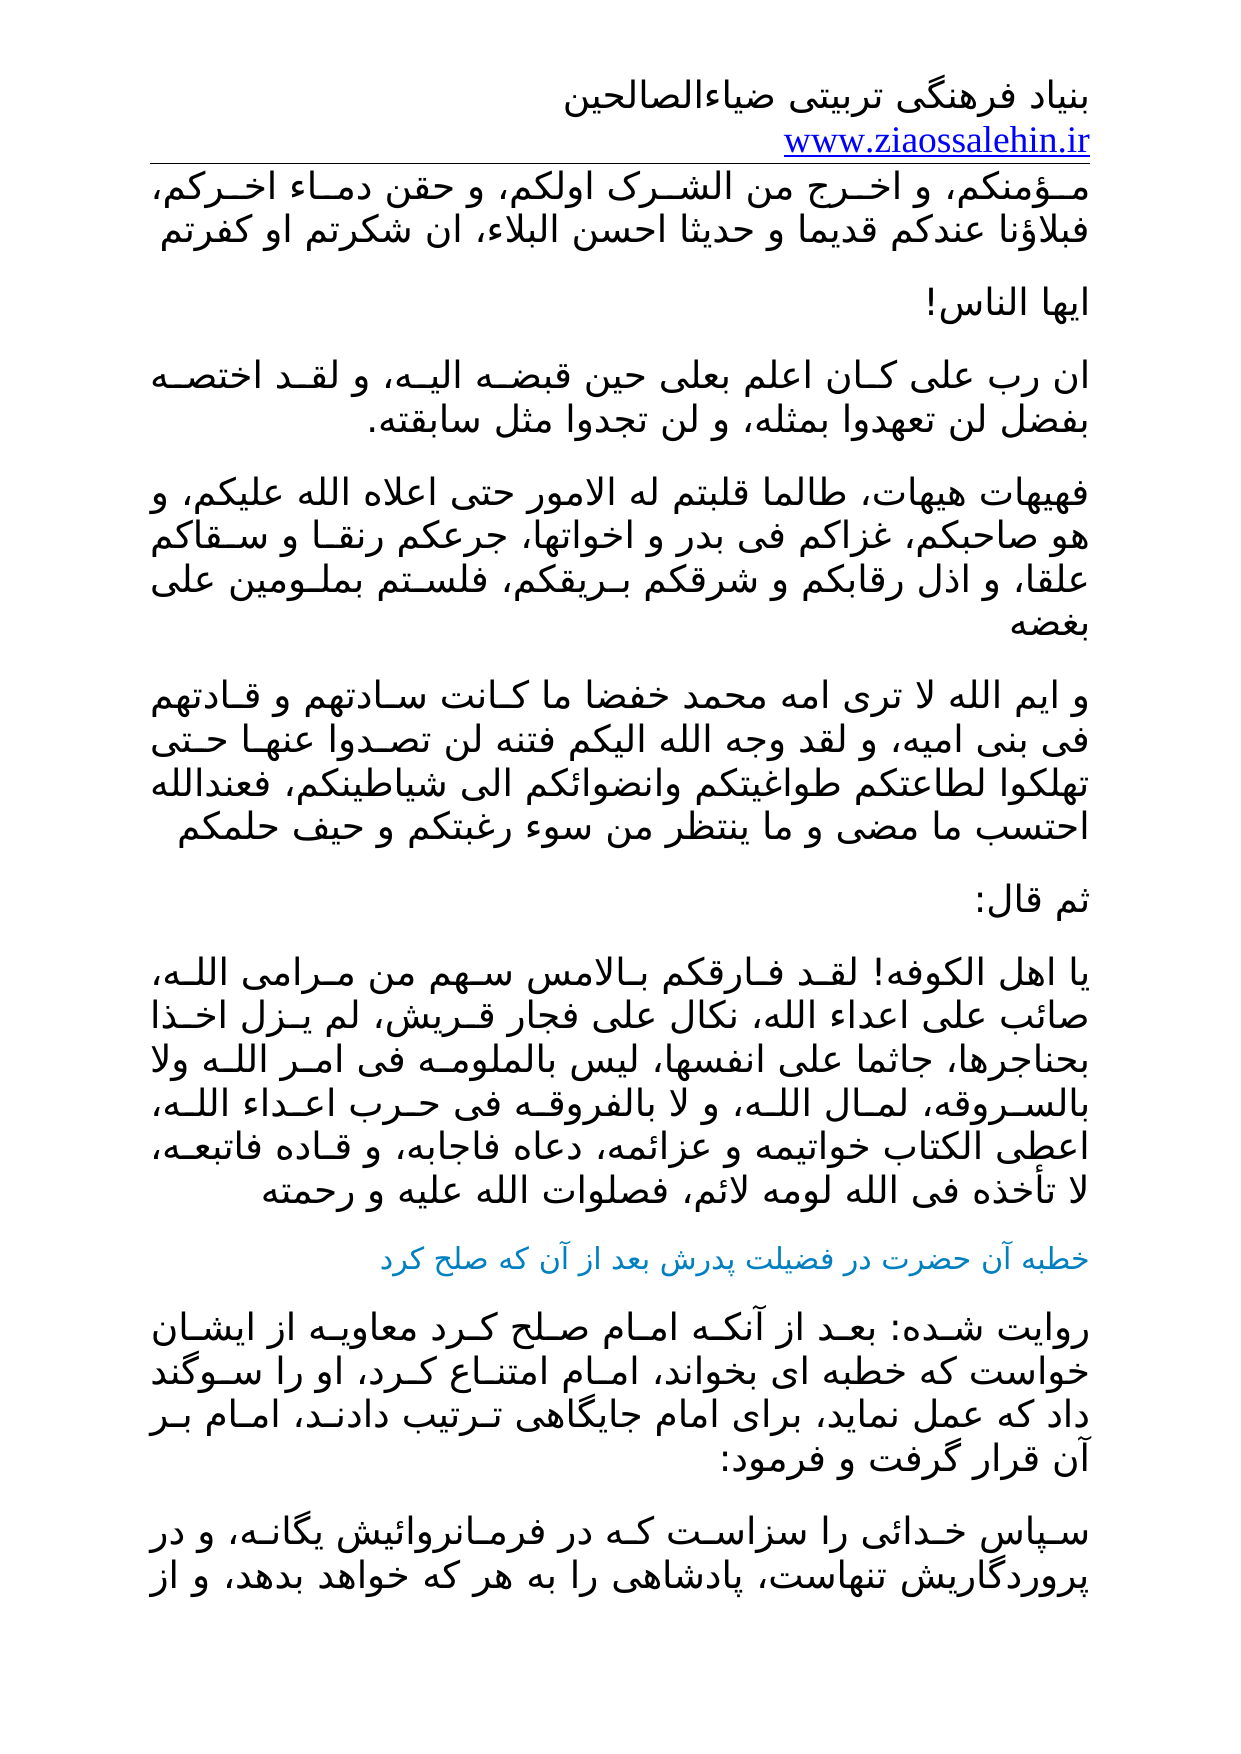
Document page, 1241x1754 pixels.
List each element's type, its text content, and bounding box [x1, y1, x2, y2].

subtitle خطبه آن حضرت در فضیلت پدرش بعد از آن که صلح کرد [150, 1241, 1090, 1277]
text فهیهات هیهات، طالما قلبتم له الامور حتی اعلاه الله علیکم، و هو صاحبکم، غزاکم فی بدر و اخواتها، جرعکم رنقا و سقاکم علقا، و اذل رقابکم و شرقکم بریقکم، فلستم بملومین علی بغضه [150, 470, 1090, 645]
text ثم قال: [150, 878, 1090, 921]
text و ایم الله لا تری امه محمد خفضا ما کانت سادتهم و قادتهم فی بنی امیه، و لقد وجه الله الیکم فتنه لن تصدوا عنها حتی تهلکوا لطاعتکم طواغیتکم وانضوائکم الی شیاطینکم، فعندالله احتسب ما مضی و ما ینتظر من سوء رغبتکم و حیف حلمکم [150, 674, 1090, 848]
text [150, 164, 1090, 252]
text ایها الناس! [150, 281, 1090, 324]
text روایت شده: بعد از آنکه امام صلح کرد معاویه از ایشان خواست که خطبه ای بخواند، امام امتناع کرد، او را سوگند داد که عمل نماید، برای امام جایگاهی ترتیب دادند، امام بر آن قرار گرفت و فرمود: [150, 1306, 1090, 1480]
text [150, 1509, 1090, 1597]
text یا اهل الکوفه! لقد فارقکم بالامس سهم من مرامی الله، صائب علی اعداء الله، نکال علی فجار قریش، لم یزل اخذا بحناجرها، جاثما علی انفسها، لیس بالملومه فی امر الله ولا بالسروقه، لمال الله، و لا بالفروقه فی حرب اعداء الله، اعطی الکتاب خواتیمه و عزائمه، دعاه فاجابه، و قاده فاتبعه، لا تأخذه فی الله لومه لائم، فصلوات الله علیه و رحمته [150, 950, 1090, 1212]
text ان رب علی کان اعلم بعلی حین قبضه الیه، و لقد اختصه بفضل لن تعهدوا بمثله، و لن تجدوا مثل سابقته. [150, 354, 1090, 441]
